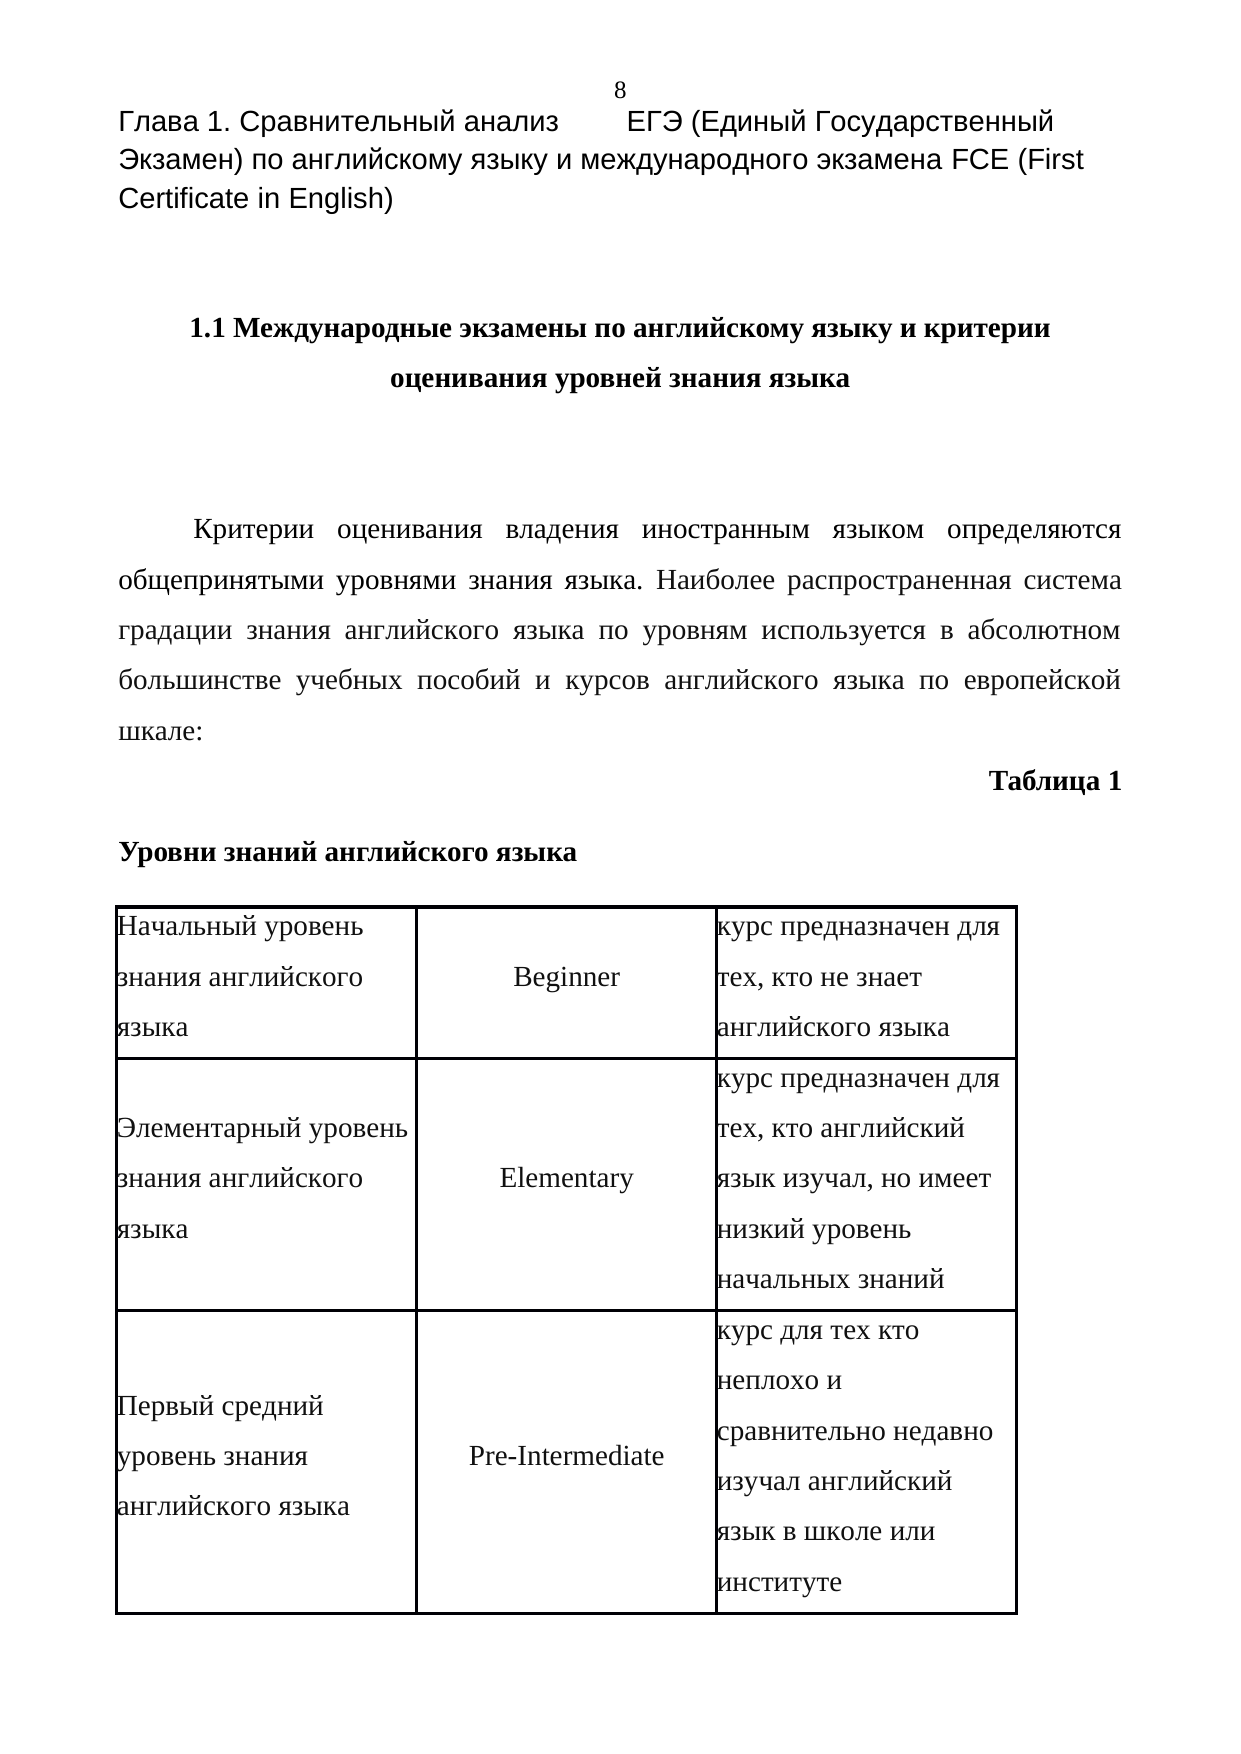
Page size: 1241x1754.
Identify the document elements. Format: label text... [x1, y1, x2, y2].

subtitle 1.1 Международные экзамены по английскому языку и критерии оценивания уровней знания языка [118, 310, 1122, 394]
table_header Beginner [418, 909, 715, 1057]
table_cell Elementary [418, 1060, 715, 1309]
text Таблица 1 [118, 763, 1122, 797]
text Уровни знаний английского языка [118, 834, 1122, 868]
table_cell Pre-Intermediate [418, 1312, 715, 1612]
table_header курс предназначен для тех, кто не знает английского языка [718, 909, 1015, 1057]
table_cell Элементарный уровень знания английского языка [118, 1060, 415, 1309]
text Критерии оценивания владения иностранным языком определяются общепринятыми уровнями знания языка. Наиболее распространенная система градации знания английского языка по уровням используется в абсолютном большинстве учебных пособий и курсов английского языка по европейской шкале: [118, 511, 1122, 746]
table_cell курс предназначен для тех, кто английский язык изучал, но имеет низкий уровень начальных знаний [718, 1060, 1015, 1309]
subtitle Глава 1. Сравнительный анализ ЕГЭ (Единый Государственный Экзамен) по английскому языку и международного экзамена FCE (First Certificate in English) [118, 104, 1122, 214]
table_header Начальный уровень знания английского языка [118, 909, 415, 1057]
table_cell Первый средний уровень знания английского языка [118, 1312, 415, 1612]
table_cell курс для тех кто неплохо и сравнительно недавно изучал английский язык в школе или институте [718, 1312, 1015, 1612]
